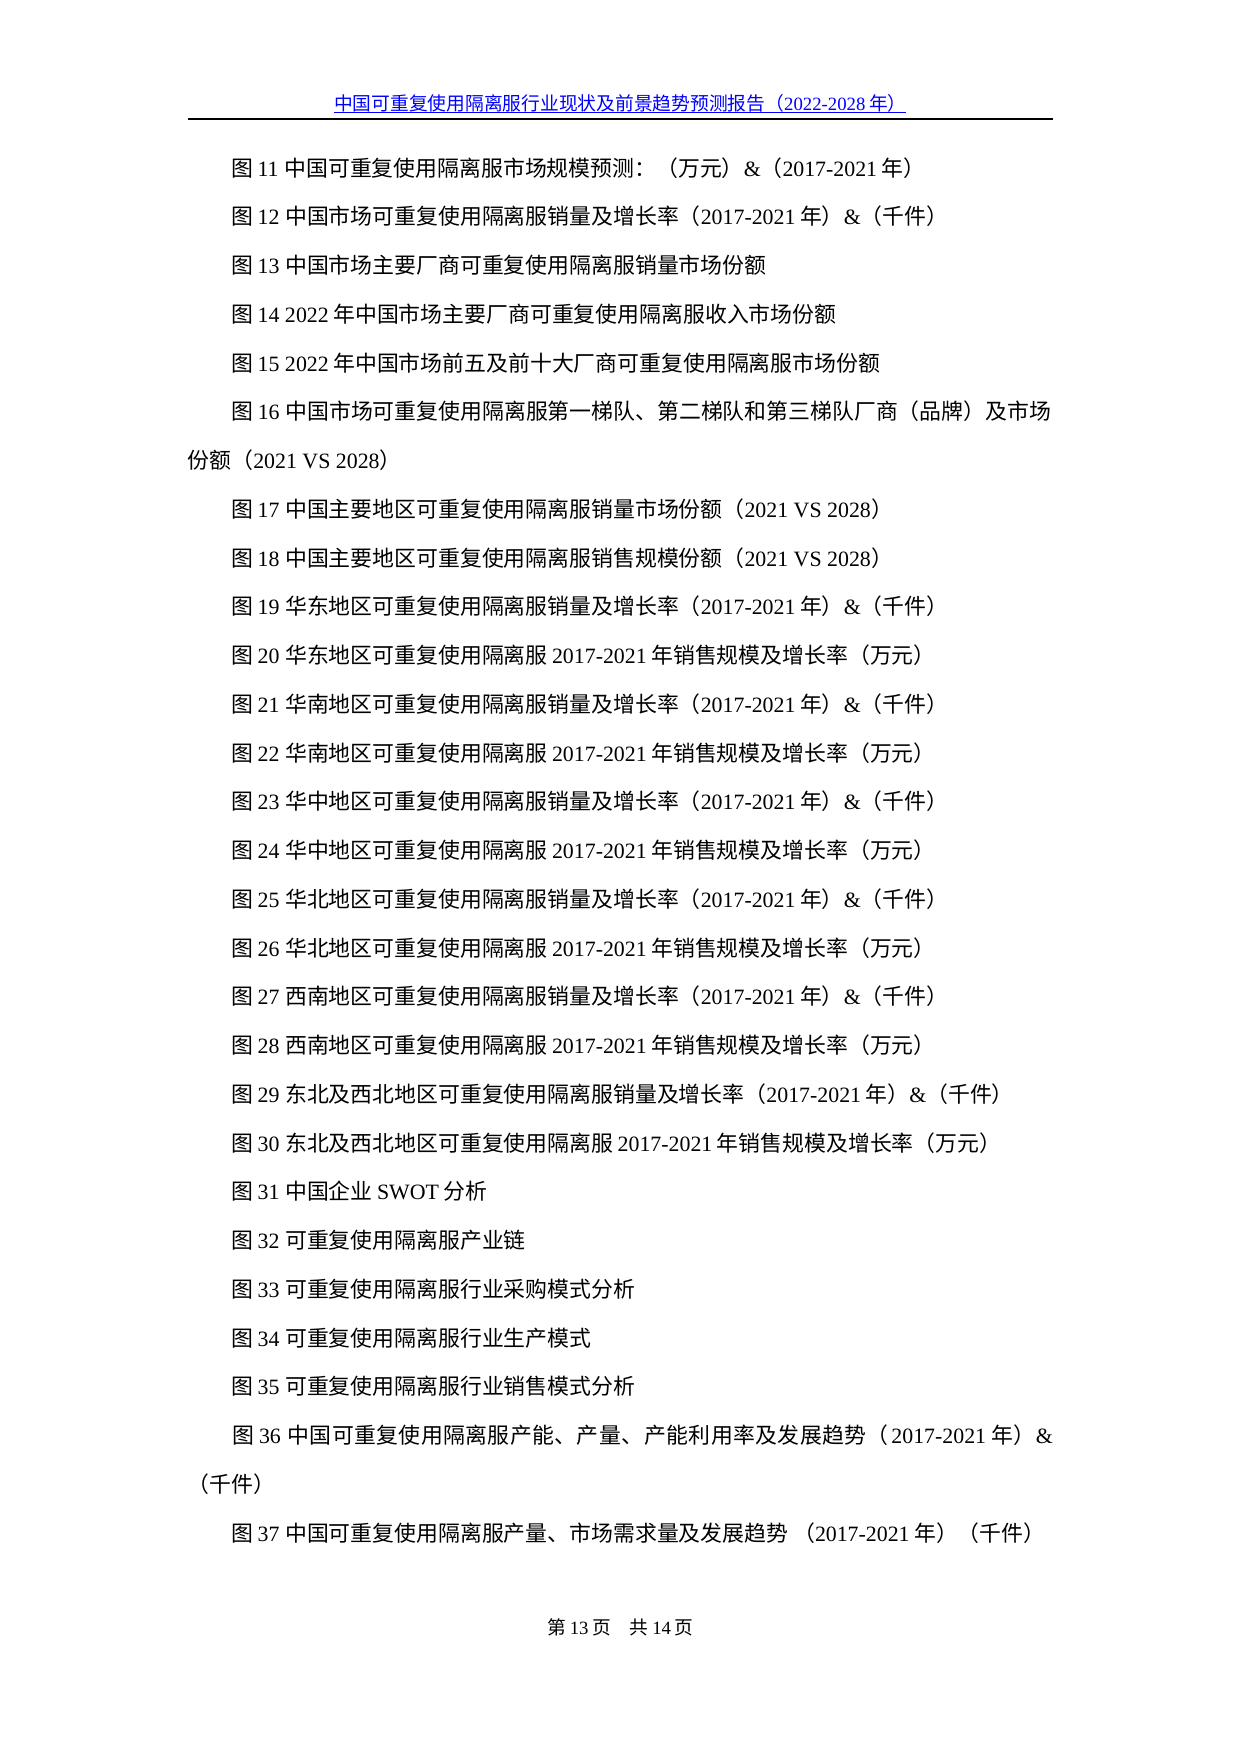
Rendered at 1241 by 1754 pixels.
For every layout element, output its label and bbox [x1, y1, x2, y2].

text [187, 150, 1053, 1548]
